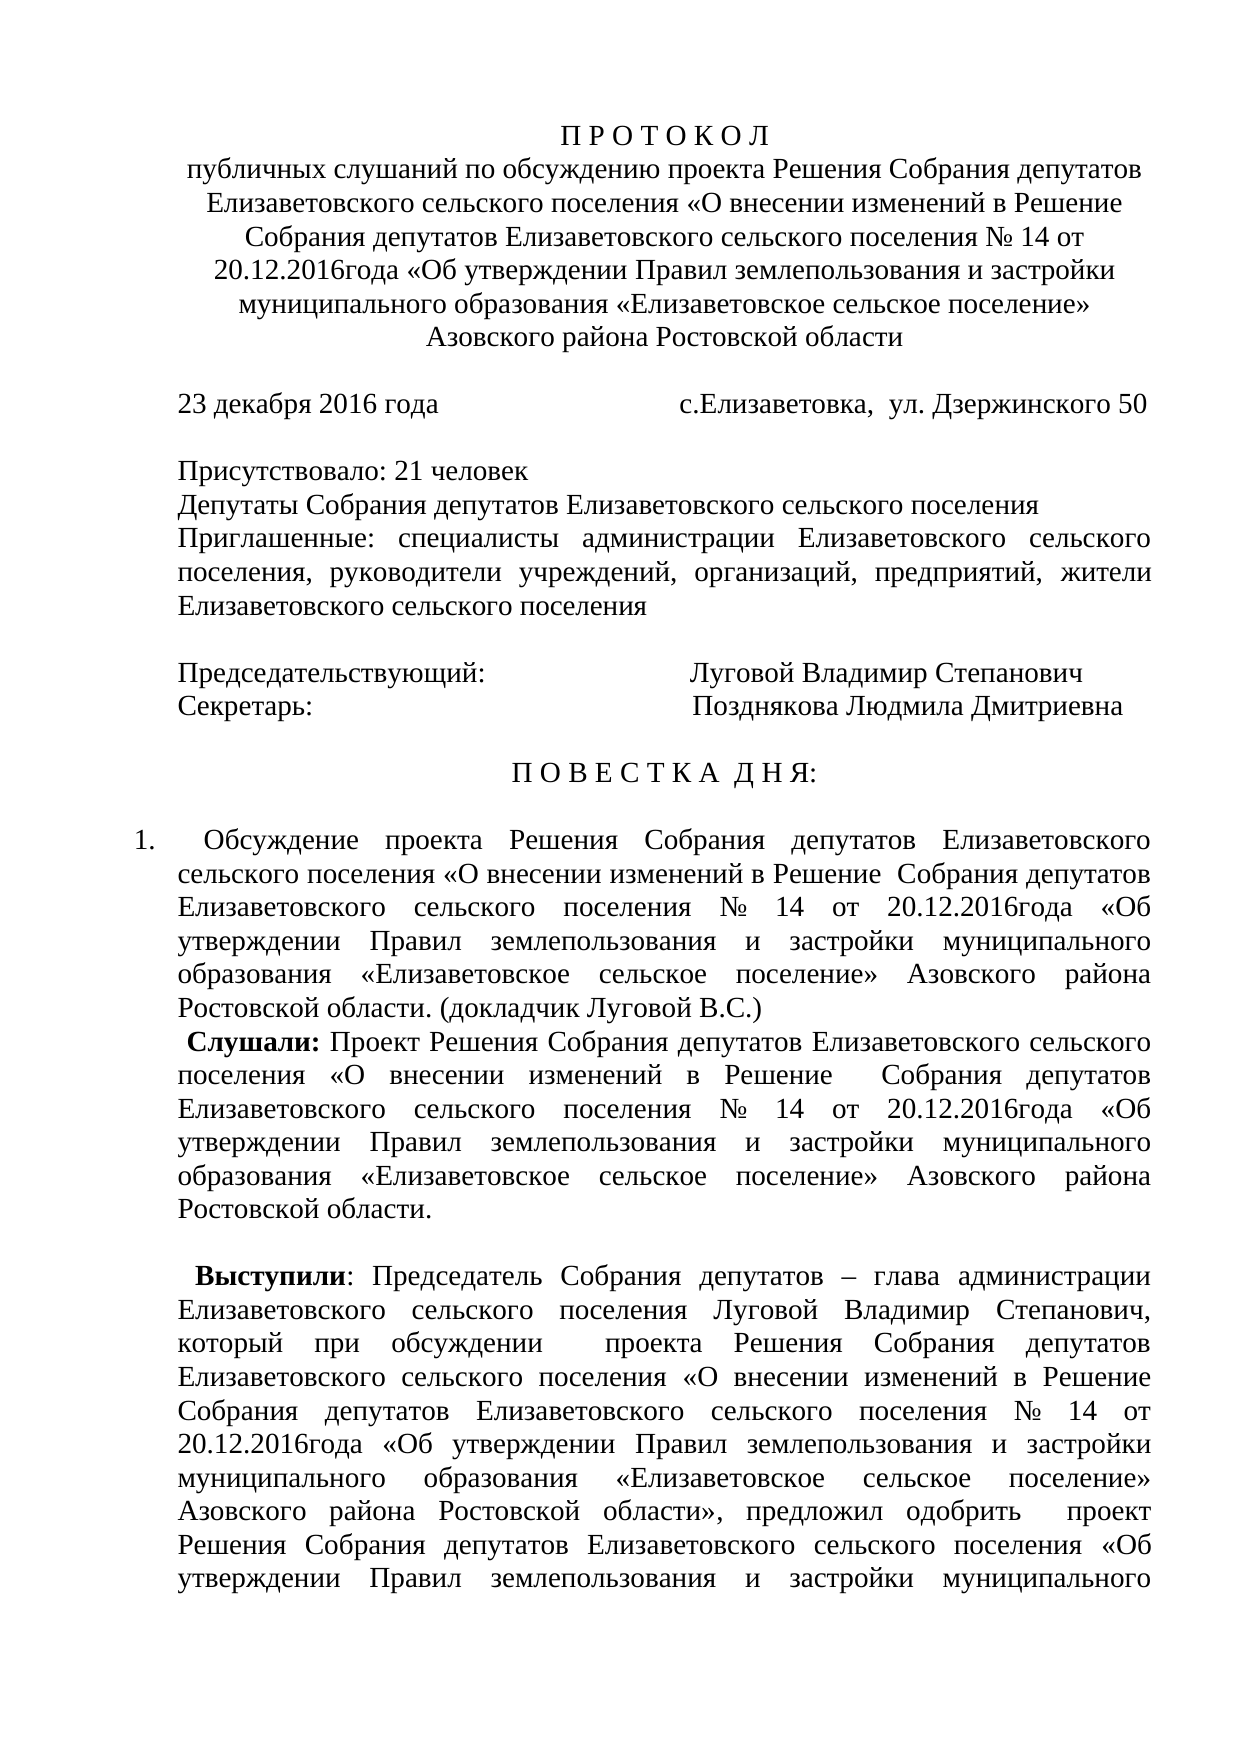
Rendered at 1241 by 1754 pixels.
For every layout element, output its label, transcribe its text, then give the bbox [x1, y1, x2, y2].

text Слушали: Проект Решения Собрания депутатов Елизаветовского сельского поселения «О внесении изменений в Решение Собрания депутатов Елизаветовского сельского поселения № 14 от 20.12.2016года «Об утверждении Правил землепользования и застройки муниципального образования «Елизаветовское сельское поселение» Азовского района Ростовской области. [177, 1024, 1152, 1225]
text Председательствующий: Луговой Владимир Степанович [177, 655, 1152, 688]
text Секретарь: Позднякова Людмила Дмитриевна [177, 688, 1152, 722]
text Депутаты Собрания депутатов Елизаветовского сельского поселения [177, 487, 1152, 521]
list Обсуждение проекта Решения Собрания депутатов Елизаветовского сельского поселения «О внесении изменений в Решение Собрания депутатов Елизаветовского сельского поселения № 14 от 20.12.2016года «Об утверждении Правил землепользования и застройки муниципального образования «Елизаветовское сельское поселение» Азовского района Ростовской области. (докладчик Луговой В.С.) [133, 822, 1152, 1024]
text П О В Е С Т К А Д Н Я: [177, 755, 1152, 789]
text публичных слушаний по обсуждению проекта Решения Собрания депутатов Елизаветовского сельского поселения «О внесении изменений в Решение Собрания депутатов Елизаветовского сельского поселения № 14 от 20.12.2016года «Об утверждении Правил землепользования и застройки муниципального образования «Елизаветовское сельское поселение» Азовского района Ростовской области [177, 152, 1152, 353]
text 23 декабря 2016 года с.Елизаветовка, ул. Дзержинского 50 [177, 386, 1152, 420]
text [177, 1258, 1152, 1594]
text Присутствовало: 21 человек [177, 453, 1152, 487]
text П Р О Т О К О Л [177, 118, 1152, 152]
text Приглашенные: специалисты администрации Елизаветовского сельского поселения, руководители учреждений, организаций, предприятий, жители Елизаветовского сельского поселения [177, 521, 1152, 621]
